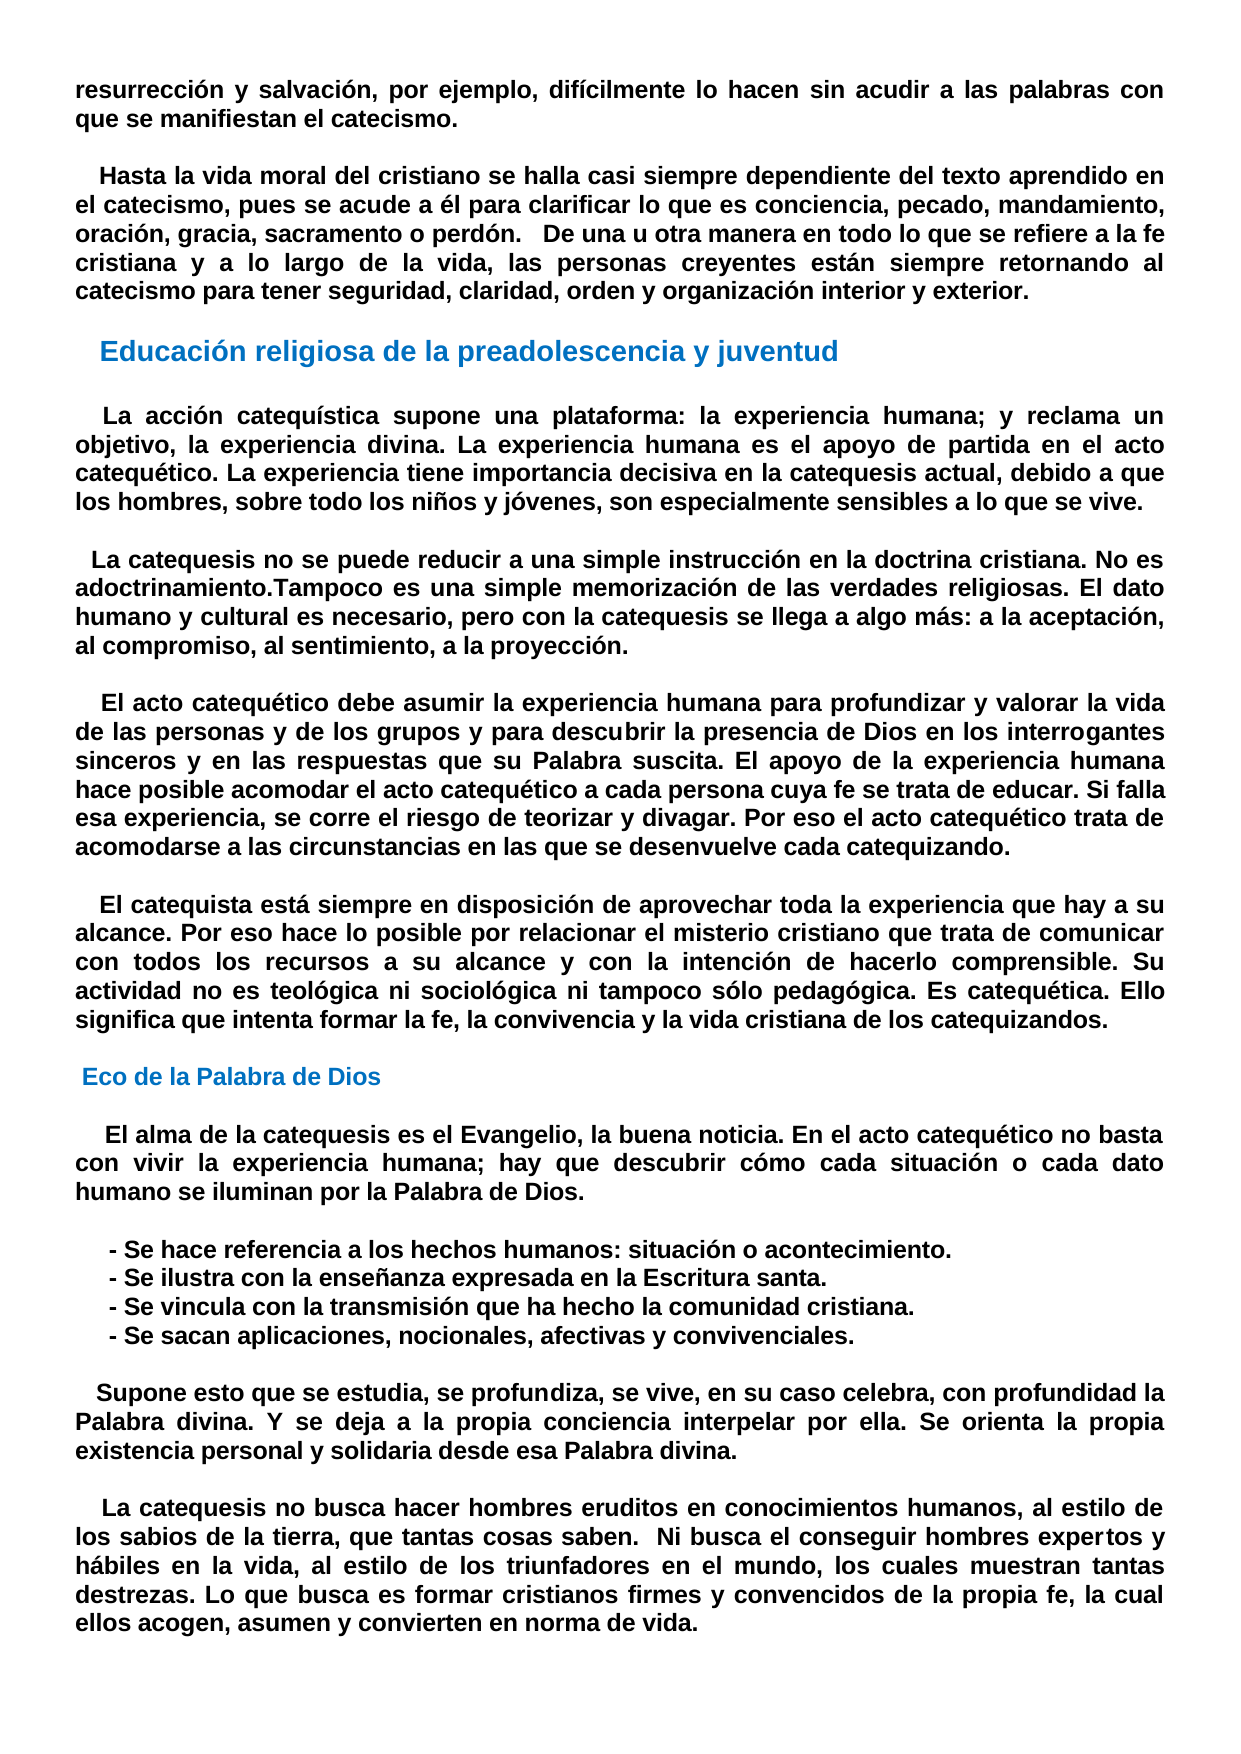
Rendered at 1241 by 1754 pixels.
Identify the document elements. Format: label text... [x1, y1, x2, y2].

text - Se sacan aplicaciones, nocionales, afectivas y convivenciales. [75, 1321, 1165, 1349]
text - Se hace referencia a los hechos humanos: situación o acontecimiento. [75, 1234, 1165, 1263]
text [75, 75, 1165, 132]
text Hasta la vida moral del cristiano se halla casi siempre dependiente del texto aprendido en el catecismo, pues se acude a él para clarificar lo que es conciencia, pecado, mandamiento, oración, gracia, sacramento o perdón. De una u otra manera en todo lo que se refiere a la fe cristiana y a lo largo de la vida, las personas creyentes están siempre retornando al catecismo para tener seguridad, claridad, orden y organización interior y exterior. [75, 161, 1165, 305]
text La catequesis no se puede reducir a una simple instrucción en la doctrina cristiana. No es adoctrinamiento.Tampoco es una simple memorización de las verdades religiosas. El dato humano y cultural es necesario, pero con la catequesis se llega a algo más: a la aceptación, al compromiso, al sentimiento, a la proyección. [75, 544, 1165, 659]
text La catequesis no busca hacer hombres eruditos en conocimientos humanos, al estilo de los sabios de la tierra, que tantas cosas saben. Ni busca el conseguir hombres expertos y hábiles en la vida, al estilo de los triunfadores en el mundo, los cuales muestran tantas destrezas. Lo que busca es formar cristianos firmes y convencidos de la propia fe, la cual ellos acogen, asumen y convierten en norma de vida. [75, 1493, 1165, 1637]
text La acción catequística supone una plataforma: la experiencia humana; y reclama un objetivo, la experiencia divina. La experiencia humana es el apoyo de partida en el acto catequético. La experiencia tiene importancia decisiva en la catequesis actual, debido a que los hombres, sobre todo los niños y jóvenes, son especialmente sensibles a lo que se vive. [75, 401, 1165, 516]
text El acto catequético debe asumir la experiencia humana para profundizar y valorar la vida de las personas y de los grupos y para descubrir la presencia de Dios en los interrogantes sinceros y en las respuestas que su Palabra suscita. El apoyo de la experiencia humana hace posible acomodar el acto catequético a cada persona cuya fe se trata de educar. Si falla esa experiencia, se corre el riesgo de teorizar y divagar. Por eso el acto catequético trata de acomodarse a las circunstancias en las que se desenvuelve cada catequizando. [75, 688, 1165, 861]
text El catequista está siempre en disposición de aprovechar toda la experiencia que hay a su alcance. Por eso hace lo posible por relacionar el misterio cristiano que trata de comunicar con todos los recursos a su alcance y con la intención de hacerlo comprensible. Su actividad no es teológica ni sociológica ni tampoco sólo pedagógica. Es catequética. Ello significa que intenta formar la fe, la convivencia y la vida cristiana de los catequizandos. [75, 889, 1165, 1033]
text - Se ilustra con la enseñanza expresada en la Escritura santa. [75, 1263, 1165, 1292]
text Supone esto que se estudia, se profundiza, se vive, en su caso celebra, con profundidad la Palabra divina. Y se deja a la propia conciencia interpelar por ella. Se orienta la propia existencia personal y solidaria desde esa Palabra divina. [75, 1378, 1165, 1464]
text - Se vincula con la transmisión que ha hecho la comunidad cristiana. [75, 1292, 1165, 1321]
text El alma de la catequesis es el Evangelio, la buena noticia. En el acto catequético no basta con vivir la experiencia humana; hay que descubrir cómo cada situación o cada dato humano se iluminan por la Palabra de Dios. [75, 1119, 1165, 1206]
text Educación religiosa de la preadolescencia y juventud [75, 334, 1165, 367]
text Eco de la Palabra de Dios [75, 1062, 1165, 1091]
